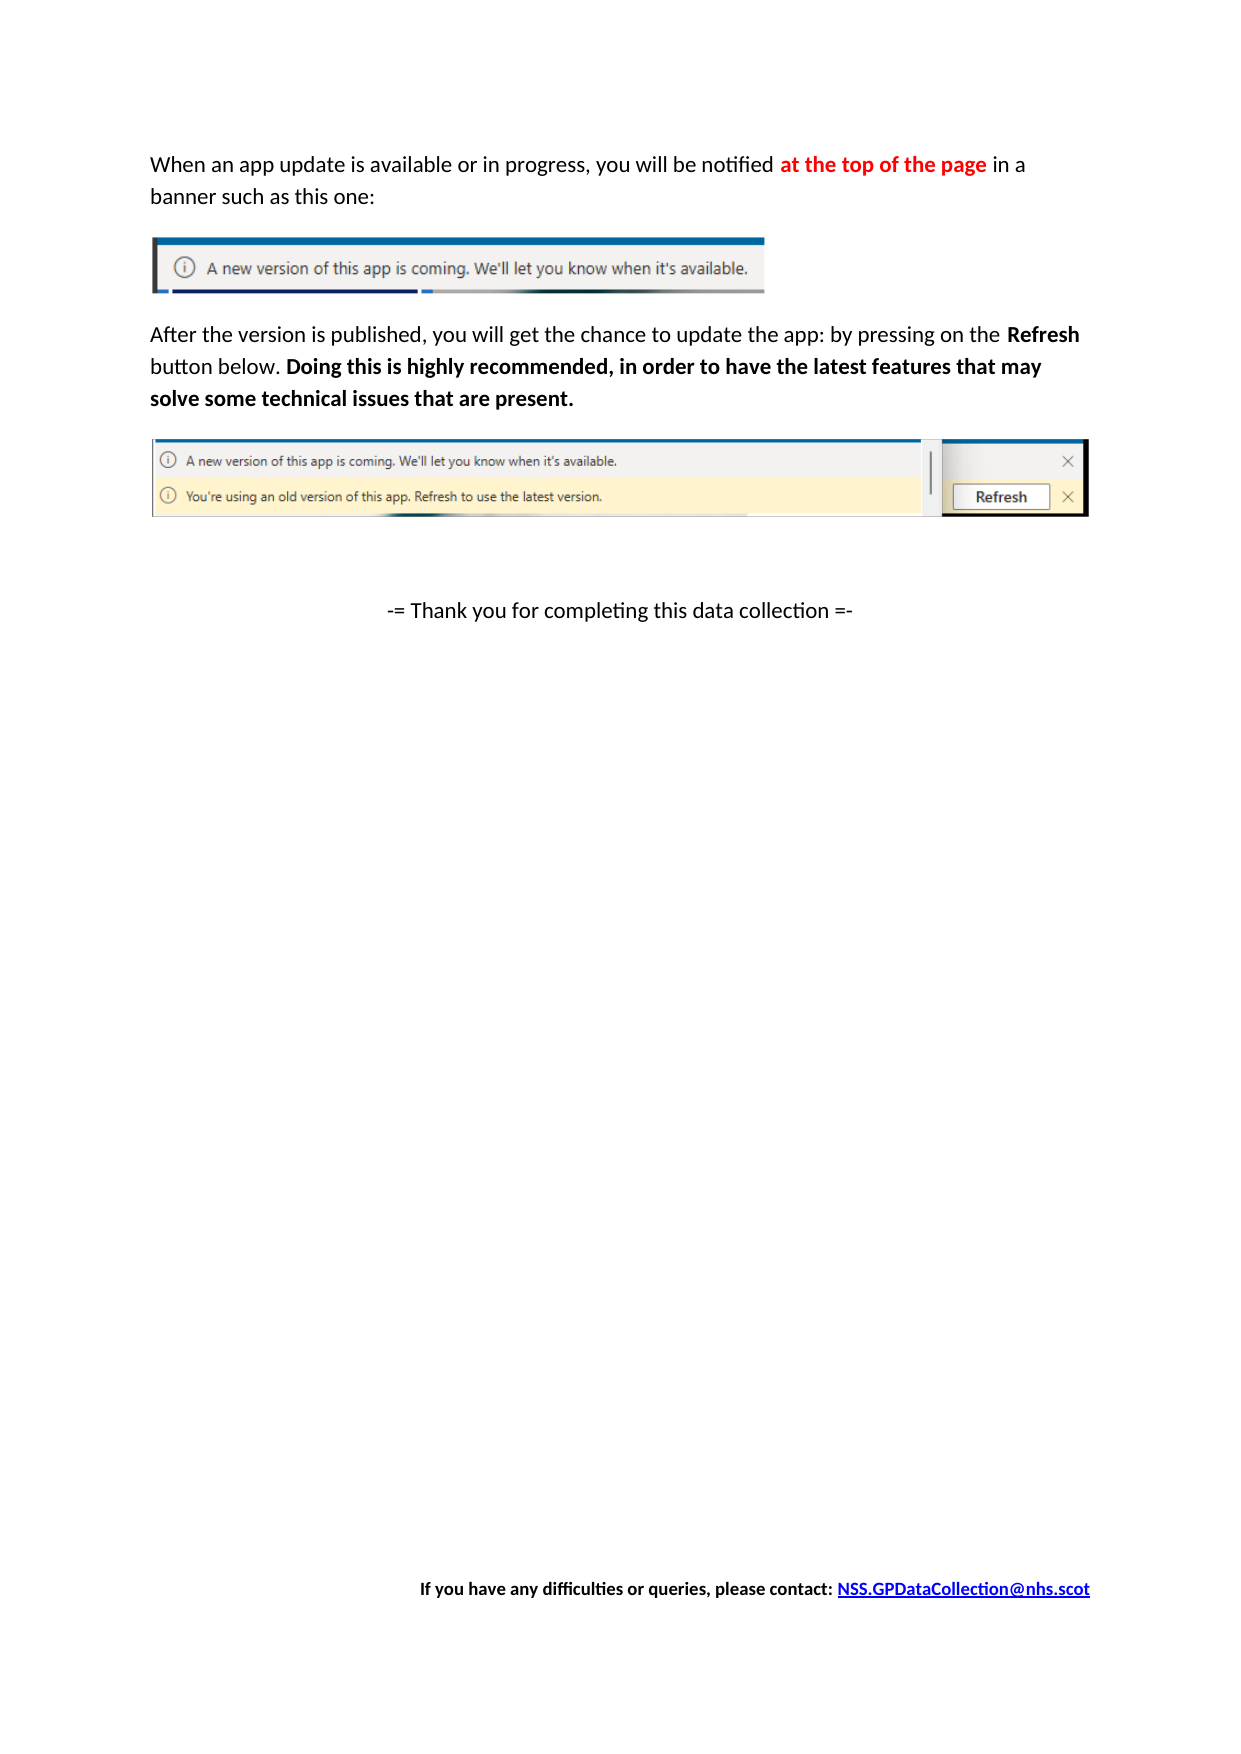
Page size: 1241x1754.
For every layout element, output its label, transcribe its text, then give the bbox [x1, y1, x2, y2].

picture [150, 235, 767, 296]
text After the version is published, you will get the chance to update the app: by pressing on the Refresh button below. Doing this is highly recommended, in order to have the latest features that may solve some technical issues that are present. [150, 320, 1090, 413]
picture [150, 437, 1091, 519]
text When an app update is available or in progress, you will be notified at the top of the page in a banner such as this one: [150, 150, 1090, 210]
text -= Thank you for completing this data collection =- [150, 597, 1090, 625]
